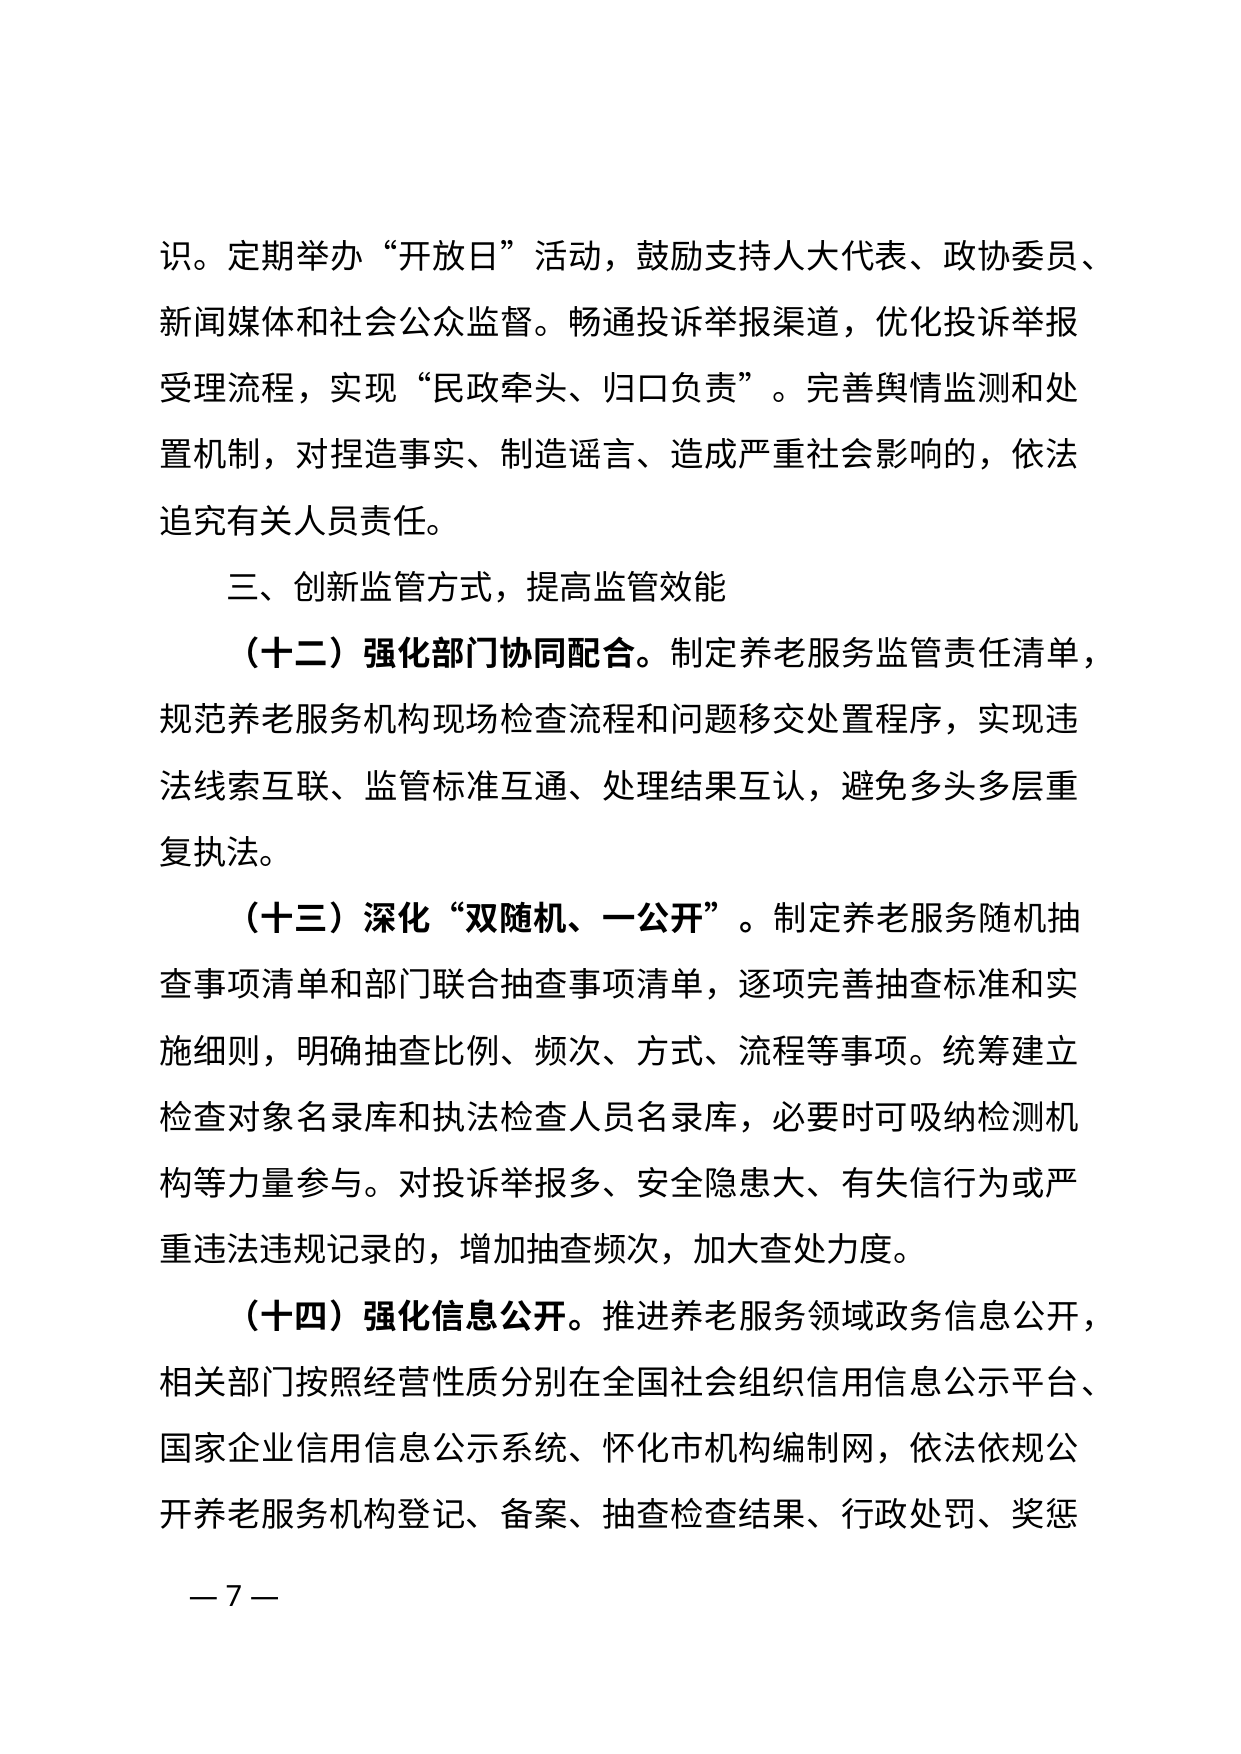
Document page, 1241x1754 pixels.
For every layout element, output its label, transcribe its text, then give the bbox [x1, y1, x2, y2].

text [159, 220, 1081, 552]
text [159, 1280, 1081, 1545]
text 三、创新监管方式，提高监管效能 [159, 552, 1081, 618]
text （十三）深化“双随机、一公开”。制定养老服务随机抽查事项清单和部门联合抽查事项清单，逐项完善抽查标准和实施细则，明确抽查比例、频次、方式、流程等事项。统筹建立检查对象名录库和执法检查人员名录库，必要时可吸纳检测机构等力量参与。对投诉举报多、安全隐患大、有失信行为或严重违法违规记录的，增加抽查频次，加大查处力度。 [159, 883, 1081, 1280]
text （十二）强化部门协同配合。制定养老服务监管责任清单，规范养老服务机构现场检查流程和问题移交处置程序，实现违法线索互联、监管标准互通、处理结果互认，避免多头多层重复执法。 [159, 618, 1081, 883]
